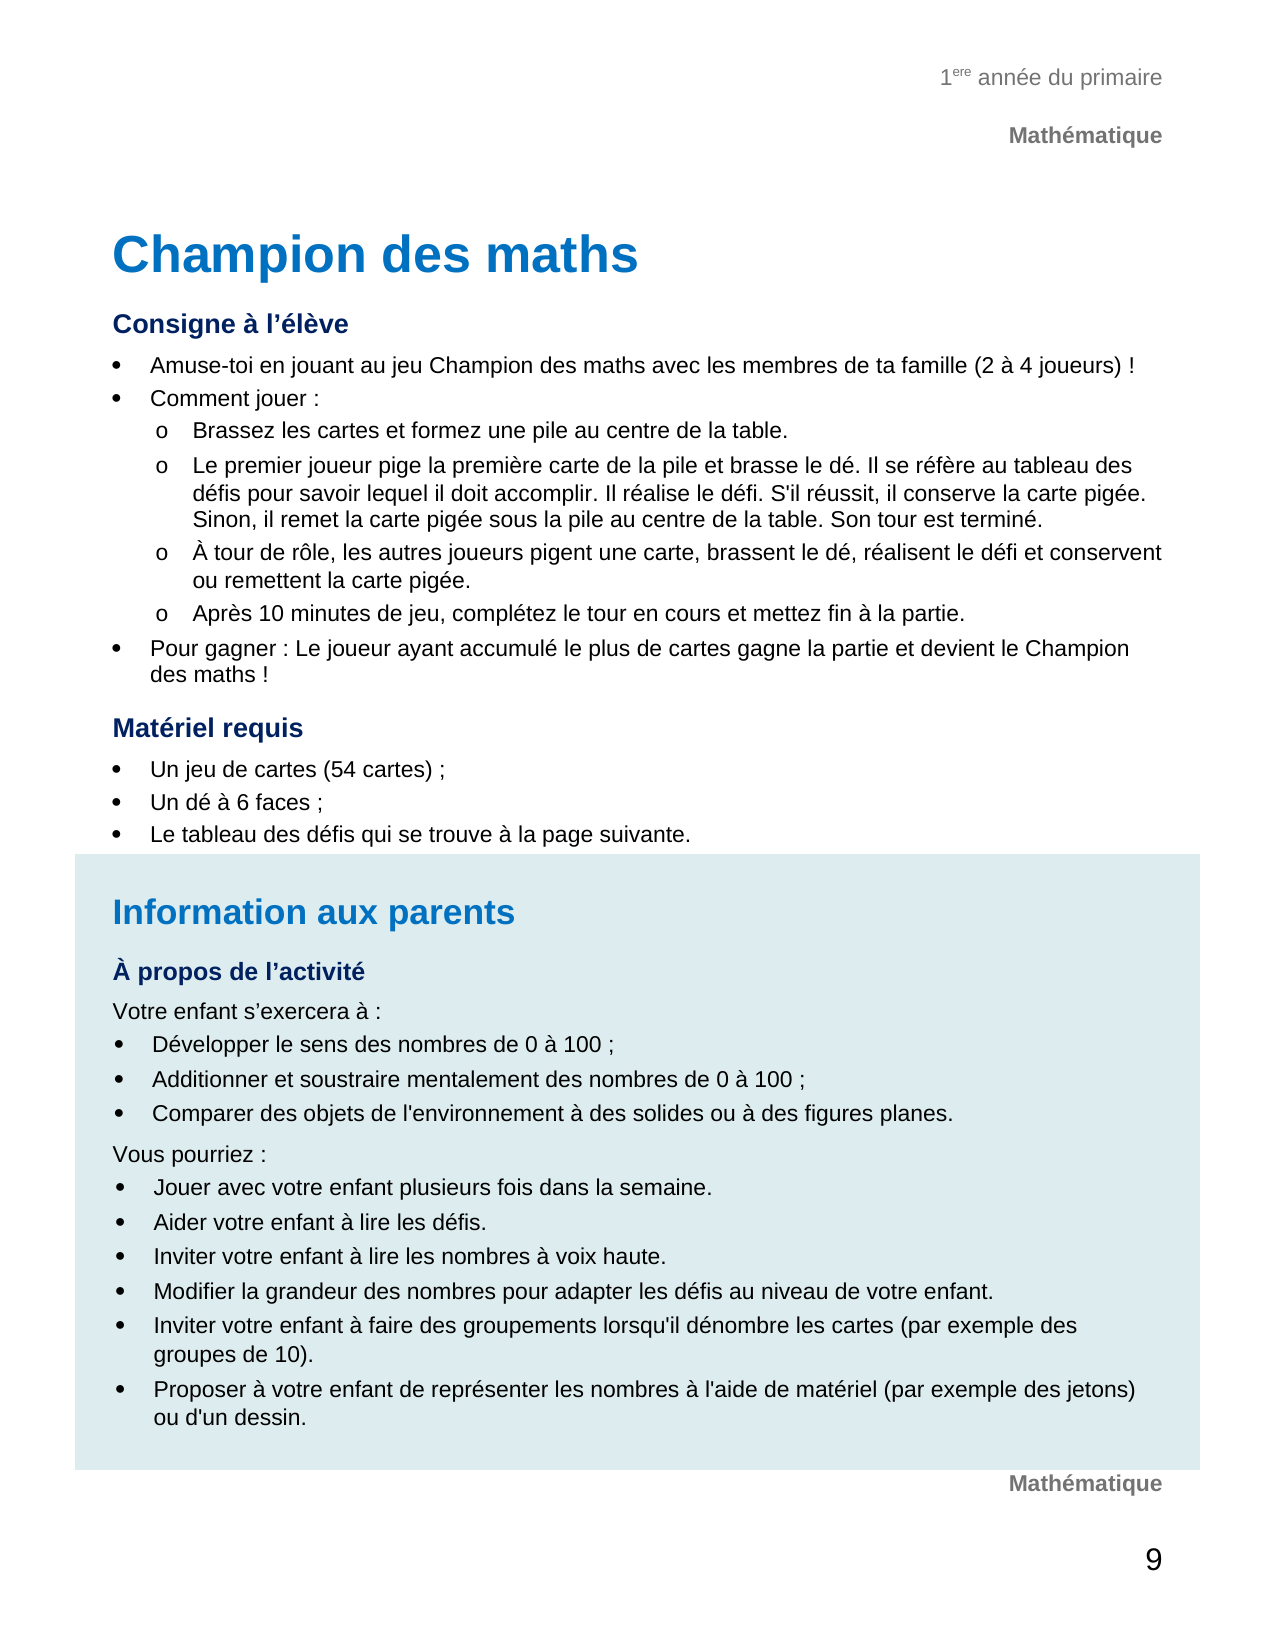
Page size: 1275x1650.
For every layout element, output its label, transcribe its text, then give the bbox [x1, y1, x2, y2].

text Le premier joueur pige la première carte de la pile et brasse le dé. Il se réfère au tableau des défis pour savoir lequel il doit accomplir. Il réalise le défi. S'il réussit, il conserve la carte pigée. Sinon, il remet la carte pigée sous la pile au centre de la table. Son tour est terminé. [155, 452, 1162, 533]
list Pour gagner : Le joueur ayant accumulé le plus de cartes gagne la partie et devient le Champion des maths ! [112, 634, 1162, 687]
list Un jeu de cartes (54 cartes) ; [112, 756, 1162, 782]
text Champion des maths [112, 223, 1162, 283]
list Comment jouer : [112, 384, 1162, 411]
text Mathématique [112, 122, 1162, 148]
list Amuse-toi en jouant au jeu Champion des maths avec les membres de ta famille (2 à 4 joueurs) ! [112, 352, 1162, 378]
text Après 10 minutes de jeu, complétez le tour en cours et mettez fin à la partie. [155, 600, 1162, 628]
list Un dé à 6 faces ; [112, 788, 1162, 815]
text Brassez les cartes et formez une pile au centre de la table. [155, 417, 1162, 445]
text À tour de rôle, les autres joueurs pigent une carte, brassent le dé, réalisent le défi et conservent ou remettent la carte pigée. [155, 539, 1162, 594]
list Le tableau des défis qui se trouve à la page suivante. [112, 821, 1162, 847]
text Consigne à l’élève [112, 308, 1162, 339]
table_header Information aux parents À propos de l’activité Votre enfant s’exercera à : Développer le sens des nombres de 0 à 100 ; Additionner et soustraire mentalement des nombres de 0 à 100 ; Comparer des objets de l'environnement à des solides ou à des figures planes. Vous pourriez : Jouer avec votre enfant plusieurs fois dans la semaine. Aider votre enfant à lire les défis. Inviter votre enfant à lire les nombres à voix haute. Modifier la grandeur des nombres pour adapter les défis au niveau de votre enfant. Inviter votre enfant à faire des groupements lorsqu'il dénombre les cartes (par exemple des groupes de 10). Proposer à votre enfant de représenter les nombres à l'aide de matériel (par exemple des jetons) ou d'un dessin. [75, 854, 1200, 1470]
text Matériel requis [112, 712, 1083, 743]
text Mathématique [112, 1470, 1162, 1496]
